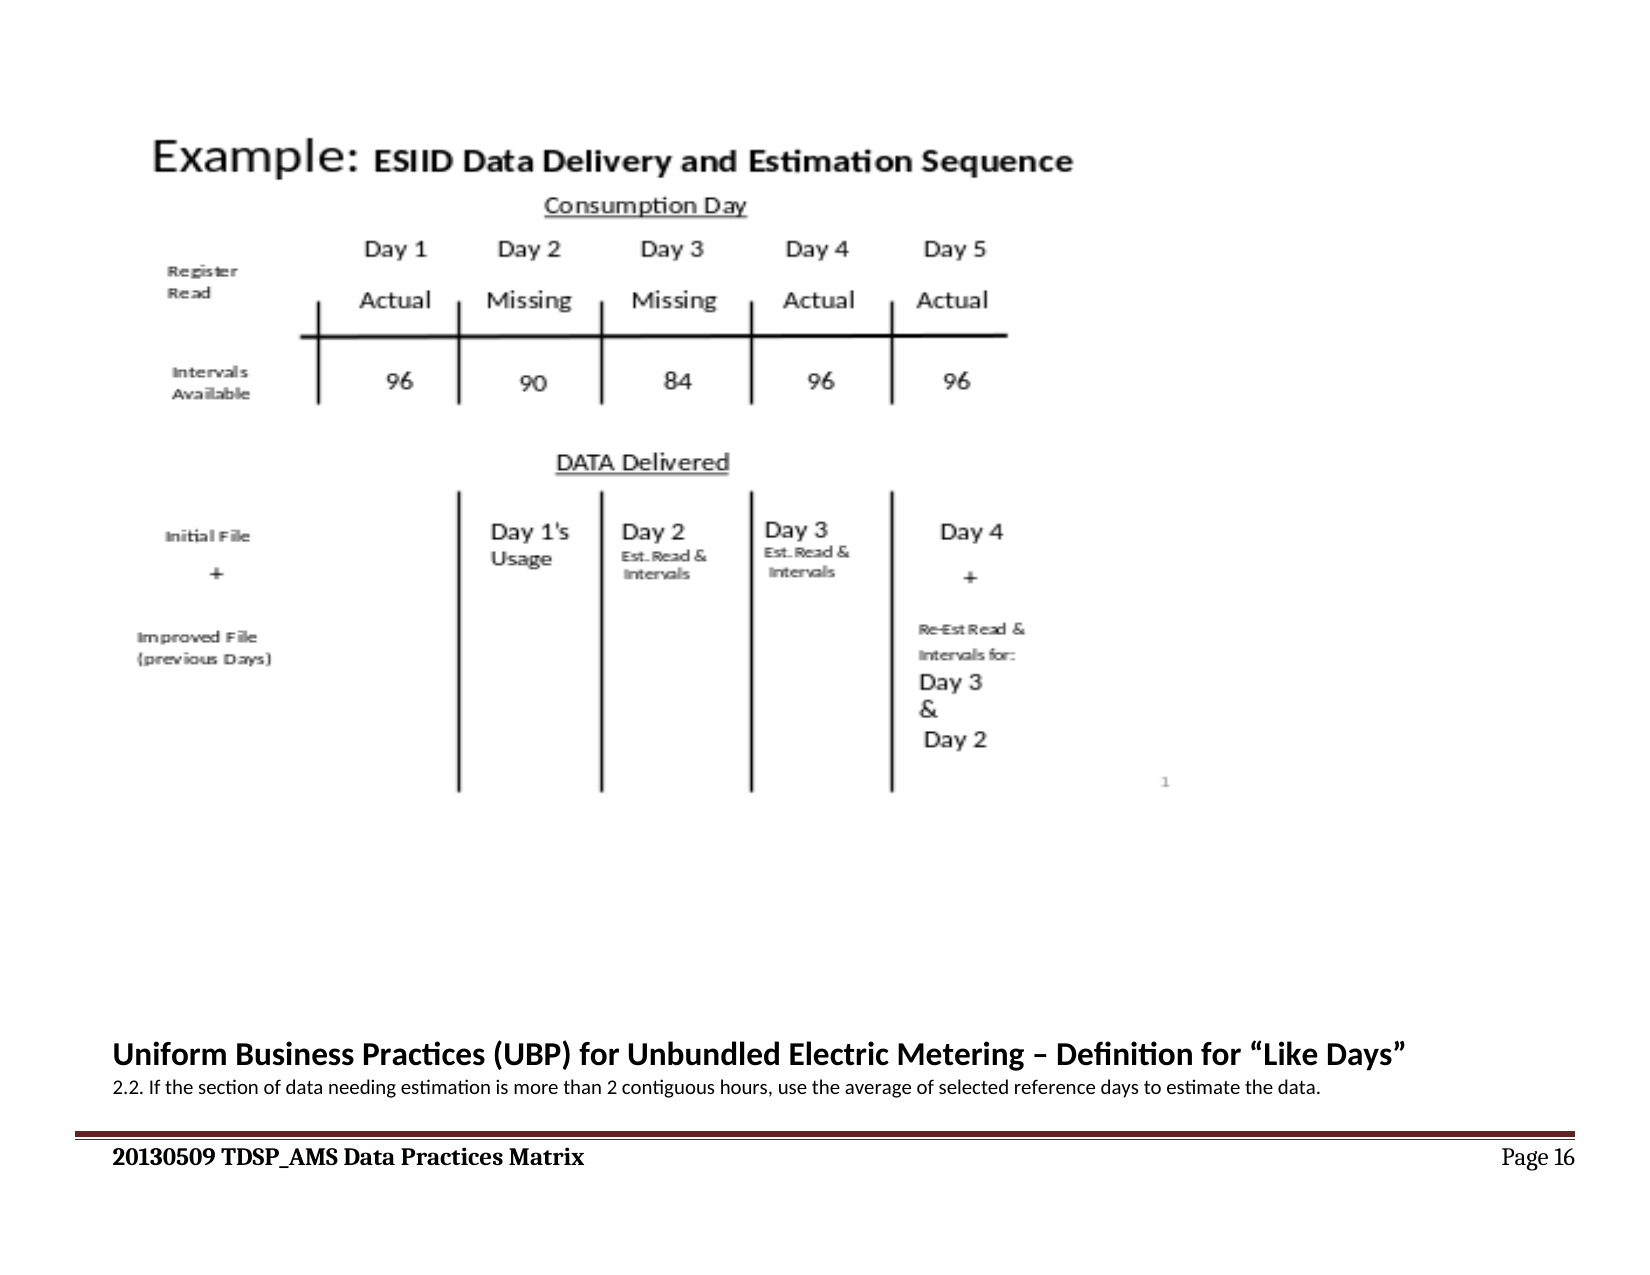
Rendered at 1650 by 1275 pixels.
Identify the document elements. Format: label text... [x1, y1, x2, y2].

text 2.2. If the section of data needing estimation is more than 2 contiguous hours, use the average of selected reference days to estimate the data. [75, 1074, 1575, 1099]
text Uniform Business Practices (UBP) for Unbundled Electric Metering – Definition for “Like Days” [75, 1033, 1575, 1074]
